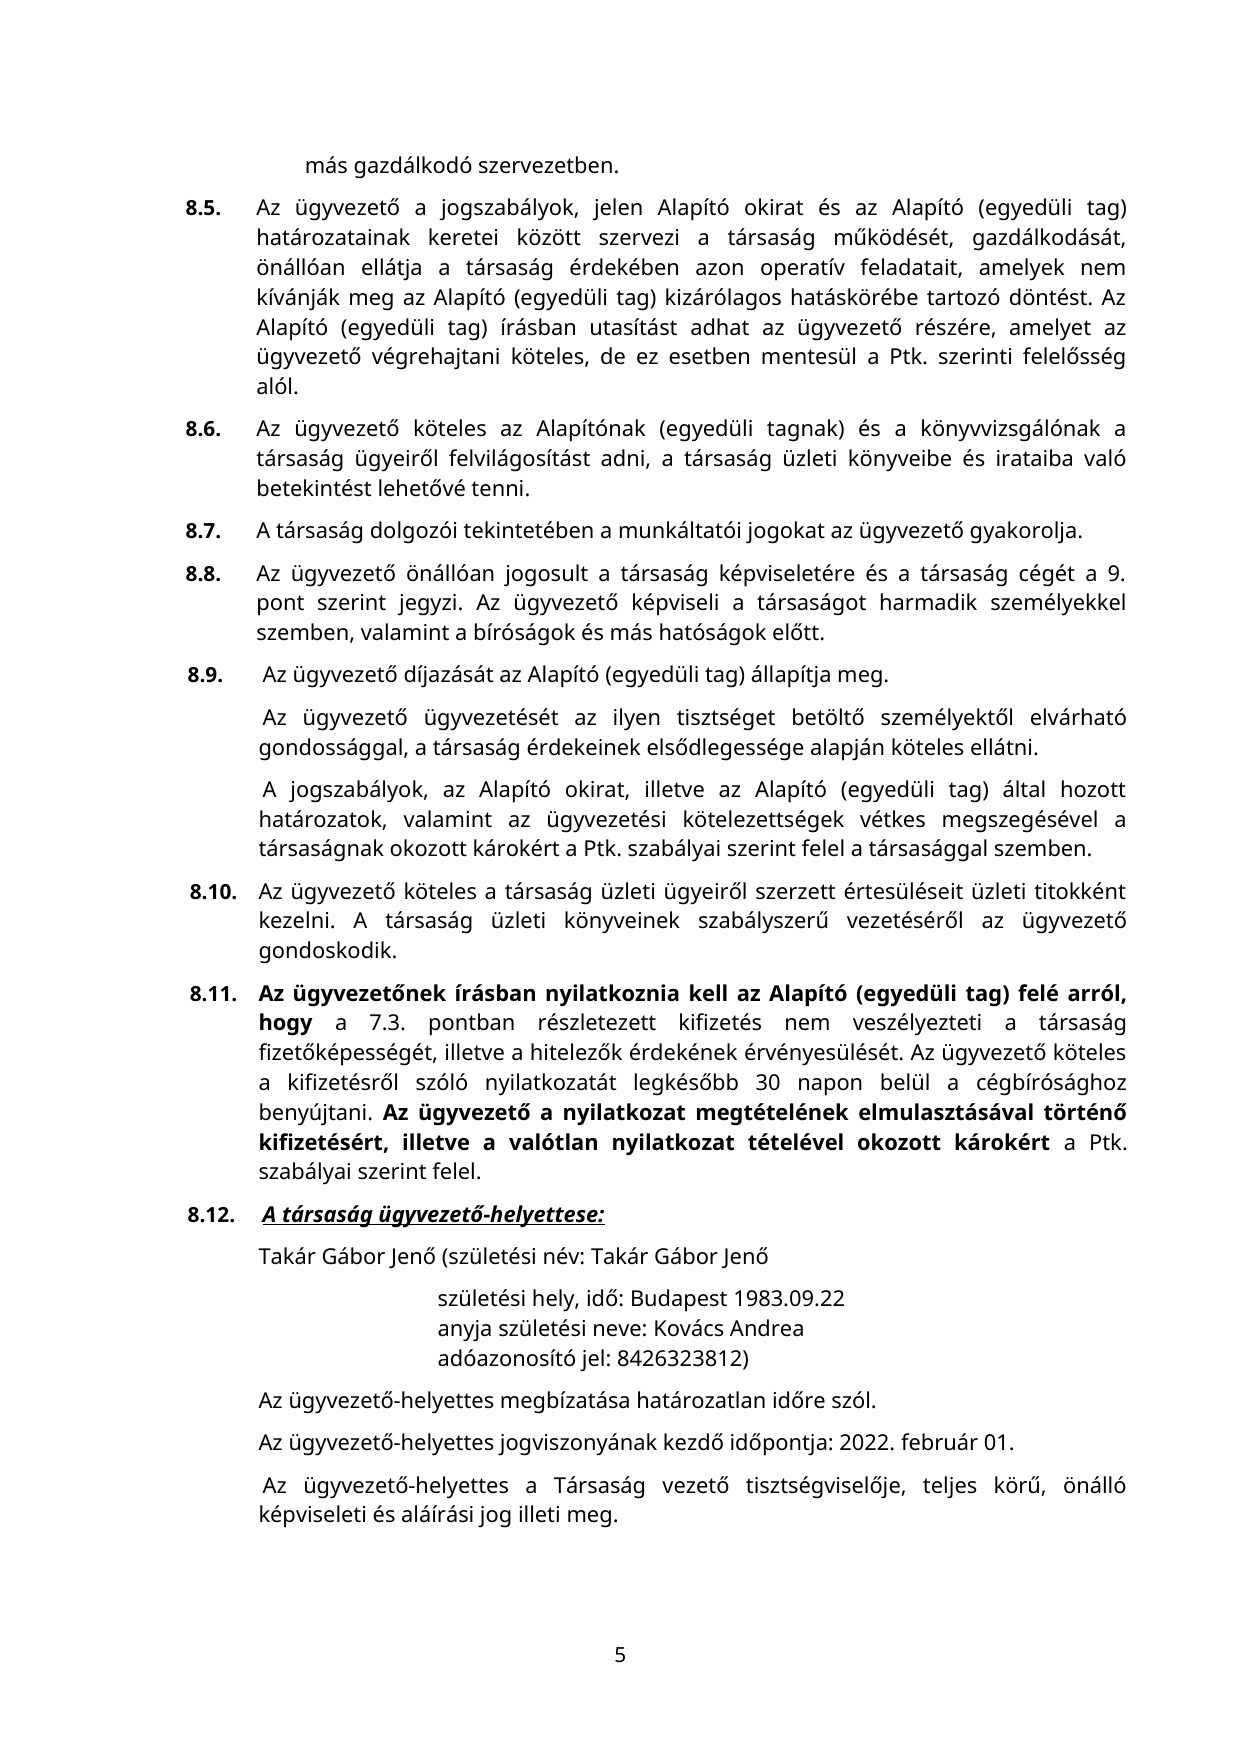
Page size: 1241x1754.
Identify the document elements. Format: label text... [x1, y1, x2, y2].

text Az ügyvezető ügyvezetését az ilyen tisztséget betöltő személyektől elvárható gondossággal, a társaság érdekeinek elsődlegessége alapján köteles ellátni. [258, 702, 1128, 761]
text születési hely, idő: Budapest 1983.09.22 anyja születési neve: Kovács Andrea adóazonosító jel: 8426323812) [437, 1283, 1128, 1372]
text Az ügyvezető-helyettes megbízatása határozatlan időre szól. [258, 1385, 1128, 1415]
list Az ügyvezető köteles az Alapítónak (egyedüli tagnak) és a könyvvizsgálónak a társaság ügyeiről felvilágosítást adni, a társaság üzleti könyveibe és irataiba való betekintést lehetővé tenni. [185, 413, 1128, 503]
list A társaság dolgozói tekintetében a munkáltatói jogokat az ügyvezető gyakorolja. [185, 515, 1128, 545]
text Takár Gábor Jenő (születési név: Takár Gábor Jenő [258, 1241, 1128, 1271]
list Az ügyvezető a jogszabályok, jelen Alapító okirat és az Alapító (egyedüli tag) határozatainak keretei között szervezi a társaság működését, gazdálkodását, önállóan ellátja a társaság érdekében azon operatív feladatait, amelyek nem kívánják meg az Alapító (egyedüli tag) kizárólagos hatáskörébe tartozó döntést. Az Alapító (egyedüli tag) írásban utasítást adhat az ügyvezető részére, amelyet az ügyvezető végrehajtani köteles, de ez esetben mentesül a Ptk. szerinti felelősség alól. [185, 192, 1128, 401]
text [260, 150, 1128, 180]
list Az ügyvezető köteles a társaság üzleti ügyeiről szerzett értesüléseit üzleti titokként kezelni. A társaság üzleti könyveinek szabályszerű vezetéséről az ügyvezető gondoskodik. [189, 876, 1128, 965]
text Az ügyvezető-helyettes jogviszonyának kezdő időpontja: 2022. február 01. [258, 1427, 1128, 1457]
text A jogszabályok, az Alapító okirat, illetve az Alapító (egyedüli tag) által hozott határozatok, valamint az ügyvezetési kötelezettségek vétkes megszegésével a társaságnak okozott károkért a Ptk. szabályai szerint felel a társasággal szemben. [258, 774, 1128, 863]
list Az ügyvezető díjazását az Alapító (egyedüli tag) állapítja meg. [112, 659, 1128, 689]
text Az ügyvezető-helyettes a Társaság vezető tisztségviselője, teljes körű, önálló képviseleti és aláírási jog illeti meg. [258, 1469, 1128, 1529]
list Az ügyvezetőnek írásban nyilatkoznia kell az Alapító (egyedüli tag) felé arról, hogy a 7.3. pontban részletezett kifizetés nem veszélyezteti a társaság fizetőképességét, illetve a hitelezők érdekének érvényesülését. Az ügyvezető köteles a kifizetésről szóló nyilatkozatát legkésőbb 30 napon belül a cégbírósághoz benyújtani. Az ügyvezető a nyilatkozat megtételének elmulasztásával történő kifizetésért, illetve a valótlan nyilatkozat tételével okozott károkért a Ptk. szabályai szerint felel. [189, 977, 1128, 1186]
list Az ügyvezető önállóan jogosult a társaság képviseletére és a társaság cégét a 9. pont szerint jegyzi. Az ügyvezető képviseli a társaságot harmadik személyekkel szemben, valamint a bíróságok és más hatóságok előtt. [185, 557, 1128, 647]
list A társaság ügyvezető-helyettese: [112, 1198, 1128, 1228]
